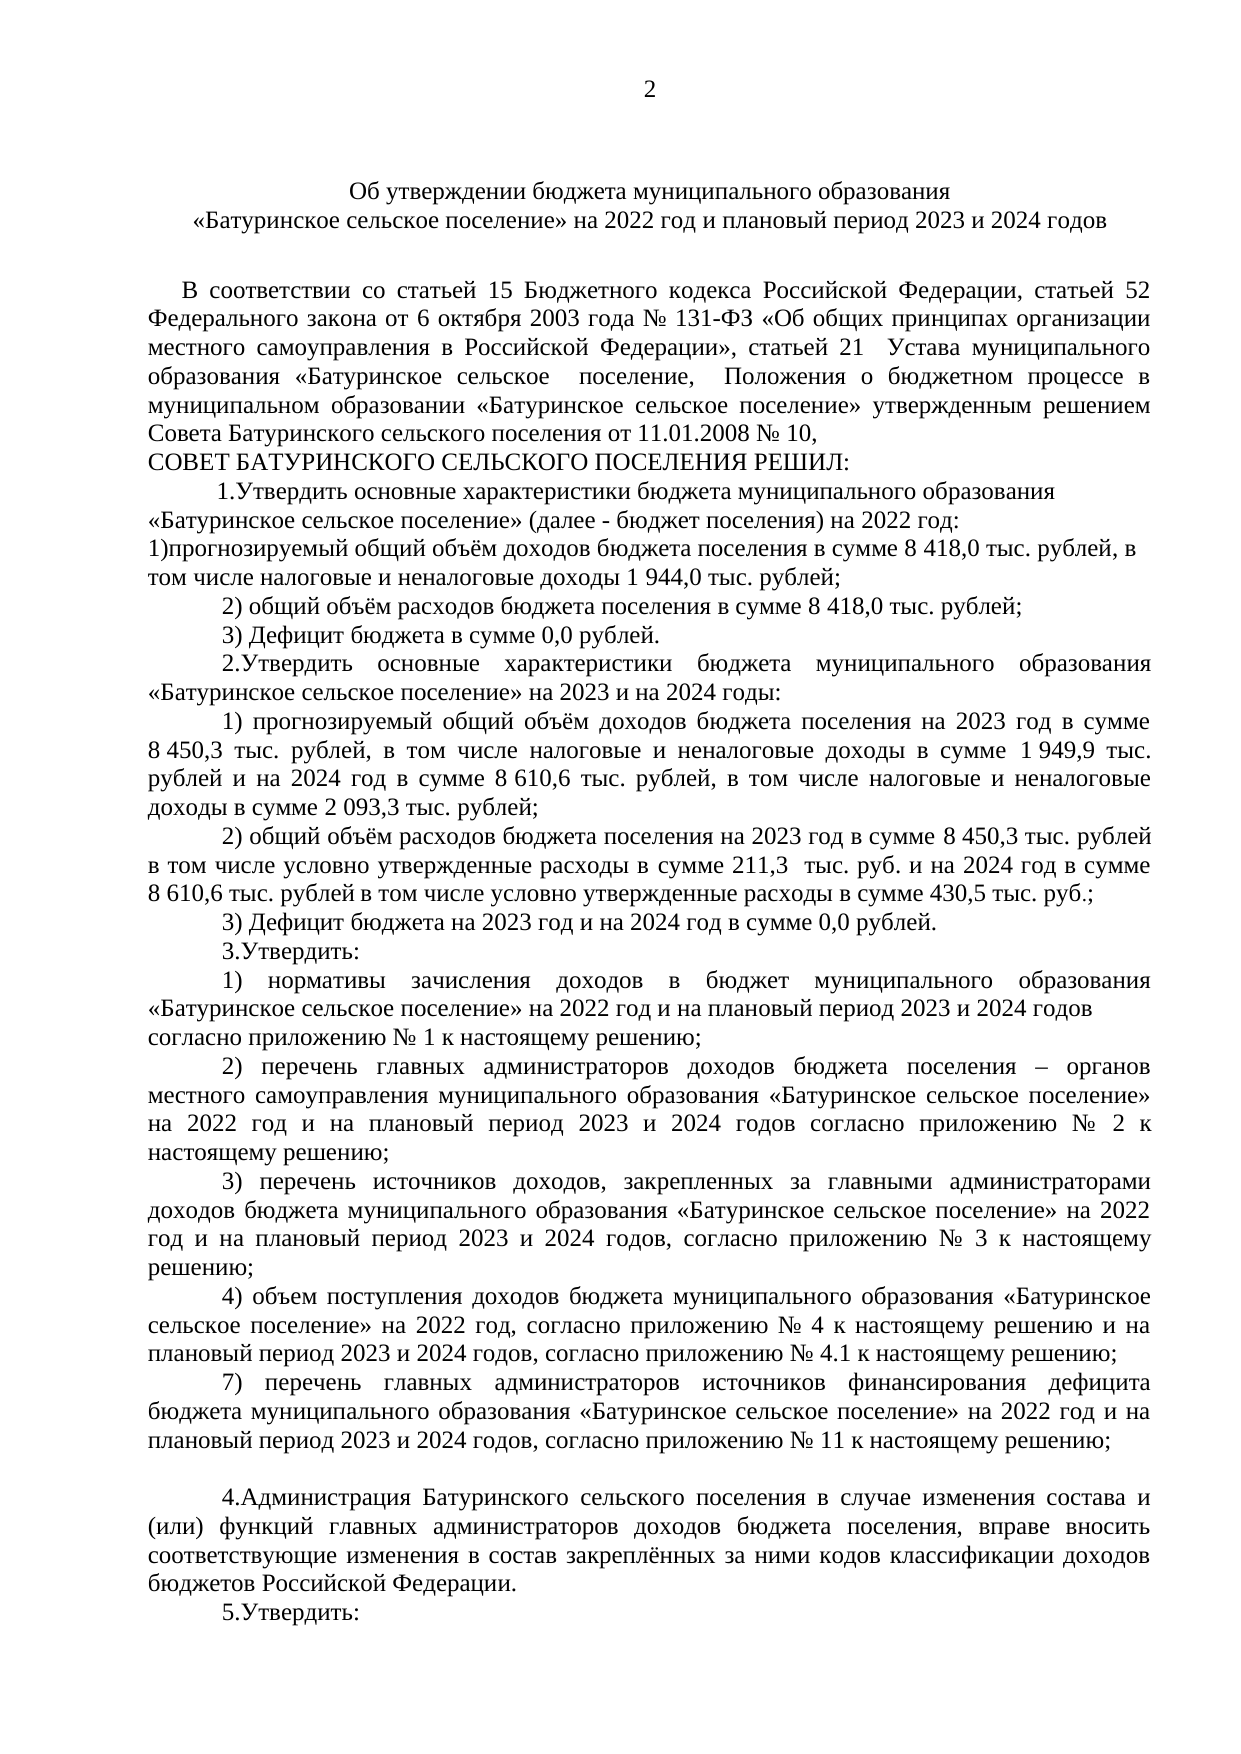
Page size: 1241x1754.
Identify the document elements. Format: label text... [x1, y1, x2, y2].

text 2) перечень главных администраторов доходов бюджета поселения – органов местного самоуправления муниципального образования «Батуринское сельское поселение» на 2022 год и на плановый период 2023 и 2024 годов согласно приложению № 2 к настоящему решению; [148, 1051, 1152, 1166]
text 1) прогнозируемый общий объём доходов бюджета поселения на 2023 год в сумме 8 450,3 тыс. рублей, в том числе налоговые и неналоговые доходы в сумме 1 949,9 тыс. рублей и на 2024 год в сумме 8 610,6 тыс. рублей, в том числе налоговые и неналоговые доходы в сумме 2 093,3 тыс. рублей; [148, 706, 1152, 821]
text 1) нормативы зачисления доходов в бюджет муниципального образования «Батуринское сельское поселение» на 2022 год и на плановый период 2023 и 2024 годов [148, 965, 1152, 1022]
text согласно приложению № 1 к настоящему решению; [148, 1022, 1152, 1051]
text 2) общий объём расходов бюджета поселения на 2023 год в сумме 8 450,3 тыс. рублей в том числе условно утвержденные расходы в сумме 211,3 тыс. руб. и на 2024 год в сумме 8 610,6 тыс. рублей в том числе условно утвержденные расходы в сумме 430,5 тыс. руб.; [148, 821, 1152, 907]
text 3.Утвердить: [148, 936, 1152, 965]
text 5.Утвердить: [148, 1597, 1152, 1626]
text В соответствии со статьей 15 Бюджетного кодекса Российской Федерации, статьей 52 Федерального закона от 6 октября 2003 года № 131-ФЗ «Об общих принципах организации местного самоуправления в Российской Федерации», статьей 21 Устава муниципального образования «Батуринское сельское поселение, Положения о бюджетном процессе в муниципальном образовании «Батуринское сельское поселение» утвержденным решением Совета Батуринского сельского поселения от 11.01.2008 № 10, [148, 275, 1152, 447]
text 3) Дефицит бюджета на 2023 год и на 2024 год в сумме 0,0 рублей. [148, 907, 1152, 936]
text Об утверждении бюджета муниципального образования [129, 176, 1152, 205]
text 2.Утвердить основные характеристики бюджета муниципального образования «Батуринское сельское поселение» на 2023 и на 2024 годы: [148, 648, 1152, 706]
text СОВЕТ БАТУРИНСКОГО СЕЛЬСКОГО ПОСЕЛЕНИЯ РЕШИЛ: [148, 447, 1152, 476]
text 4.Администрация Батуринского сельского поселения в случае изменения состава и (или) функций главных администраторов доходов бюджета поселения, вправе вносить соответствующие изменения в состав закреплённых за ними кодов классификации доходов бюджетов Российской Федерации. [148, 1482, 1152, 1597]
text «Батуринское сельское поселение» на 2022 год и плановый период 2023 и 2024 годов [129, 205, 1152, 233]
text 4) объем поступления доходов бюджета муниципального образования «Батуринское сельское поселение» на 2022 год, согласно приложению № 4 к настоящему решению и на плановый период 2023 и 2024 годов, согласно приложению № 4.1 к настоящему решению; [148, 1281, 1152, 1367]
text 3) Дефицит бюджета в сумме 0,0 рублей. [148, 620, 1152, 648]
text 7) перечень главных администраторов источников финансирования дефицита бюджета муниципального образования «Батуринское сельское поселение» на 2022 год и на плановый период 2023 и 2024 годов, согласно приложению № 11 к настоящему решению; [148, 1367, 1152, 1453]
text 2) общий объём расходов бюджета поселения в сумме 8 418,0 тыс. рублей; [148, 591, 1152, 620]
text 1)прогнозируемый общий объём доходов бюджета поселения в сумме 8 418,0 тыс. рублей, в том числе налоговые и неналоговые доходы 1 944,0 тыс. рублей; [148, 533, 1152, 591]
text 1.Утвердить основные характеристики бюджета муниципального образования «Батуринское сельское поселение» (далее - бюджет поселения) на 2022 год: [148, 476, 1152, 533]
text 3) перечень источников доходов, закрепленных за главными администраторами доходов бюджета муниципального образования «Батуринское сельское поселение» на 2022 год и на плановый период 2023 и 2024 годов, согласно приложению № 3 к настоящему решению; [148, 1166, 1152, 1281]
